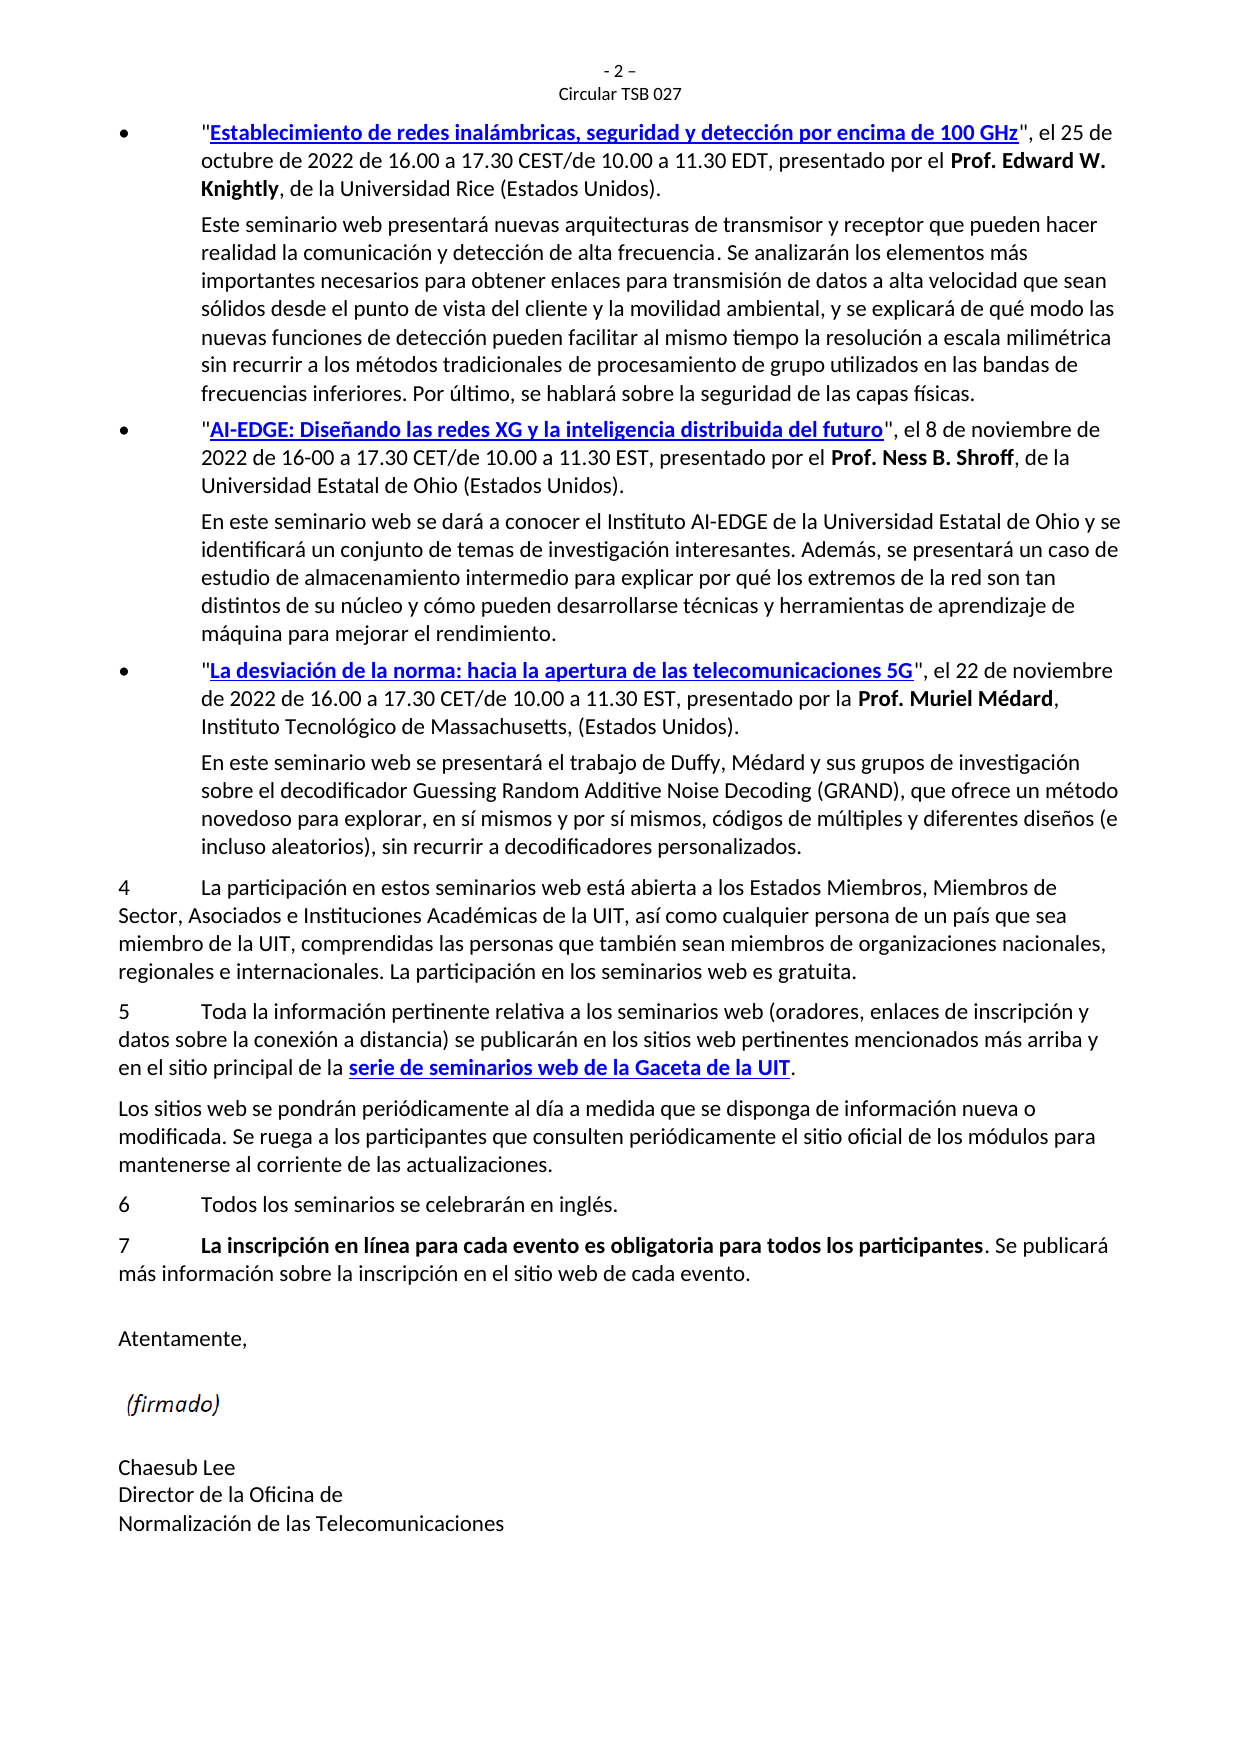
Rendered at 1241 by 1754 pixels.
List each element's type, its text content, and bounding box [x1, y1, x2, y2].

text En este seminario web se presentará el trabajo de Duffy, Médard y sus grupos de investigación sobre el decodificador Guessing Random Additive Noise Decoding (GRAND), que ofrece un método novedoso para explorar, en sí mismos y por sí mismos, códigos de múltiples y diferentes diseños (e incluso aleatorios), sin recurrir a decodificadores personalizados. [118, 748, 1122, 860]
text Los sitios web se pondrán periódicamente al día a medida que se disponga de información nueva o modificada. Se ruega a los participantes que consulten periódicamente el sitio oficial de los módulos para mantenerse al corriente de las actualizaciones. [118, 1094, 1122, 1178]
text 5 Toda la información pertinente relativa a los seminarios web (oradores, enlaces de inscripción y datos sobre la conexión a distancia) se publicarán en los sitios web pertinentes mencionados más arriba y en el sitio principal de la serie de seminarios web de la Gaceta de la UIT. [118, 997, 1122, 1081]
text 4 La participación en estos seminarios web está abierta a los Estados Miembros, Miembros de Sector, Asociados e Instituciones Académicas de la UIT, así como cualquier persona de un país que sea miembro de la UIT, comprendidas las personas que también sean miembros de organizaciones nacionales, regionales e internacionales. La participación en los seminarios web es gratuita. [118, 873, 1122, 985]
text • "AI-EDGE: Diseñando las redes XG y la inteligencia distribuida del futuro", el 8 de noviembre de 2022 de 16-00 a 17.30 CET/de 10.00 a 11.30 EST, presentado por el Prof. Ness B. Shroff, de la Universidad Estatal de Ohio (Estados Unidos). [118, 415, 1122, 499]
text • "La desviación de la norma: hacia la apertura de las telecomunicaciones 5G", el 22 de noviembre de 2022 de 16.00 a 17.30 CET/de 10.00 a 11.30 EST, presentado por la Prof. Muriel Médard, Instituto Tecnológico de Massachusetts, (Estados Unidos). [118, 656, 1122, 740]
text Atentamente, [118, 1324, 1122, 1353]
text Chaesub Lee Director de la Oficina de Normalización de las Telecomunicaciones [118, 1453, 1122, 1537]
picture [117, 1382, 228, 1432]
text Este seminario web presentará nuevas arquitecturas de transmisor y receptor que pueden hacer realidad la comunicación y detección de alta frecuencia. Se analizarán los elementos más importantes necesarios para obtener enlaces para transmisión de datos a alta velocidad que sean sólidos desde el punto de vista del cliente y la movilidad ambiental, y se explicará de qué modo las nuevas funciones de detección pueden facilitar al mismo tiempo la resolución a escala milimétrica sin recurrir a los métodos tradicionales de procesamiento de grupo utilizados en las bandas de frecuencias inferiores. Por último, se hablará sobre la seguridad de las capas físicas. [118, 211, 1122, 407]
text 6 Todos los seminarios se celebrarán en inglés. [118, 1191, 1122, 1218]
text • "Establecimiento de redes inalámbricas, seguridad y detección por encima de 100 GHz", el 25 de octubre de 2022 de 16.00 a 17.30 CEST/de 10.00 a 11.30 EDT, presentado por el Prof. Edward W. Knightly, de la Universidad Rice (Estados Unidos). [118, 118, 1122, 202]
text En este seminario web se dará a conocer el Instituto AI-EDGE de la Universidad Estatal de Ohio y se identificará un conjunto de temas de investigación interesantes. Además, se presentará un caso de estudio de almacenamiento intermedio para explicar por qué los extremos de la red son tan distintos de su núcleo y cómo pueden desarrollarse técnicas y herramientas de aprendizaje de máquina para mejorar el rendimiento. [118, 507, 1122, 647]
text 7 La inscripción en línea para cada evento es obligatoria para todos los participantes. Se publicará más información sobre la inscripción en el sitio web de cada evento. [118, 1231, 1122, 1287]
